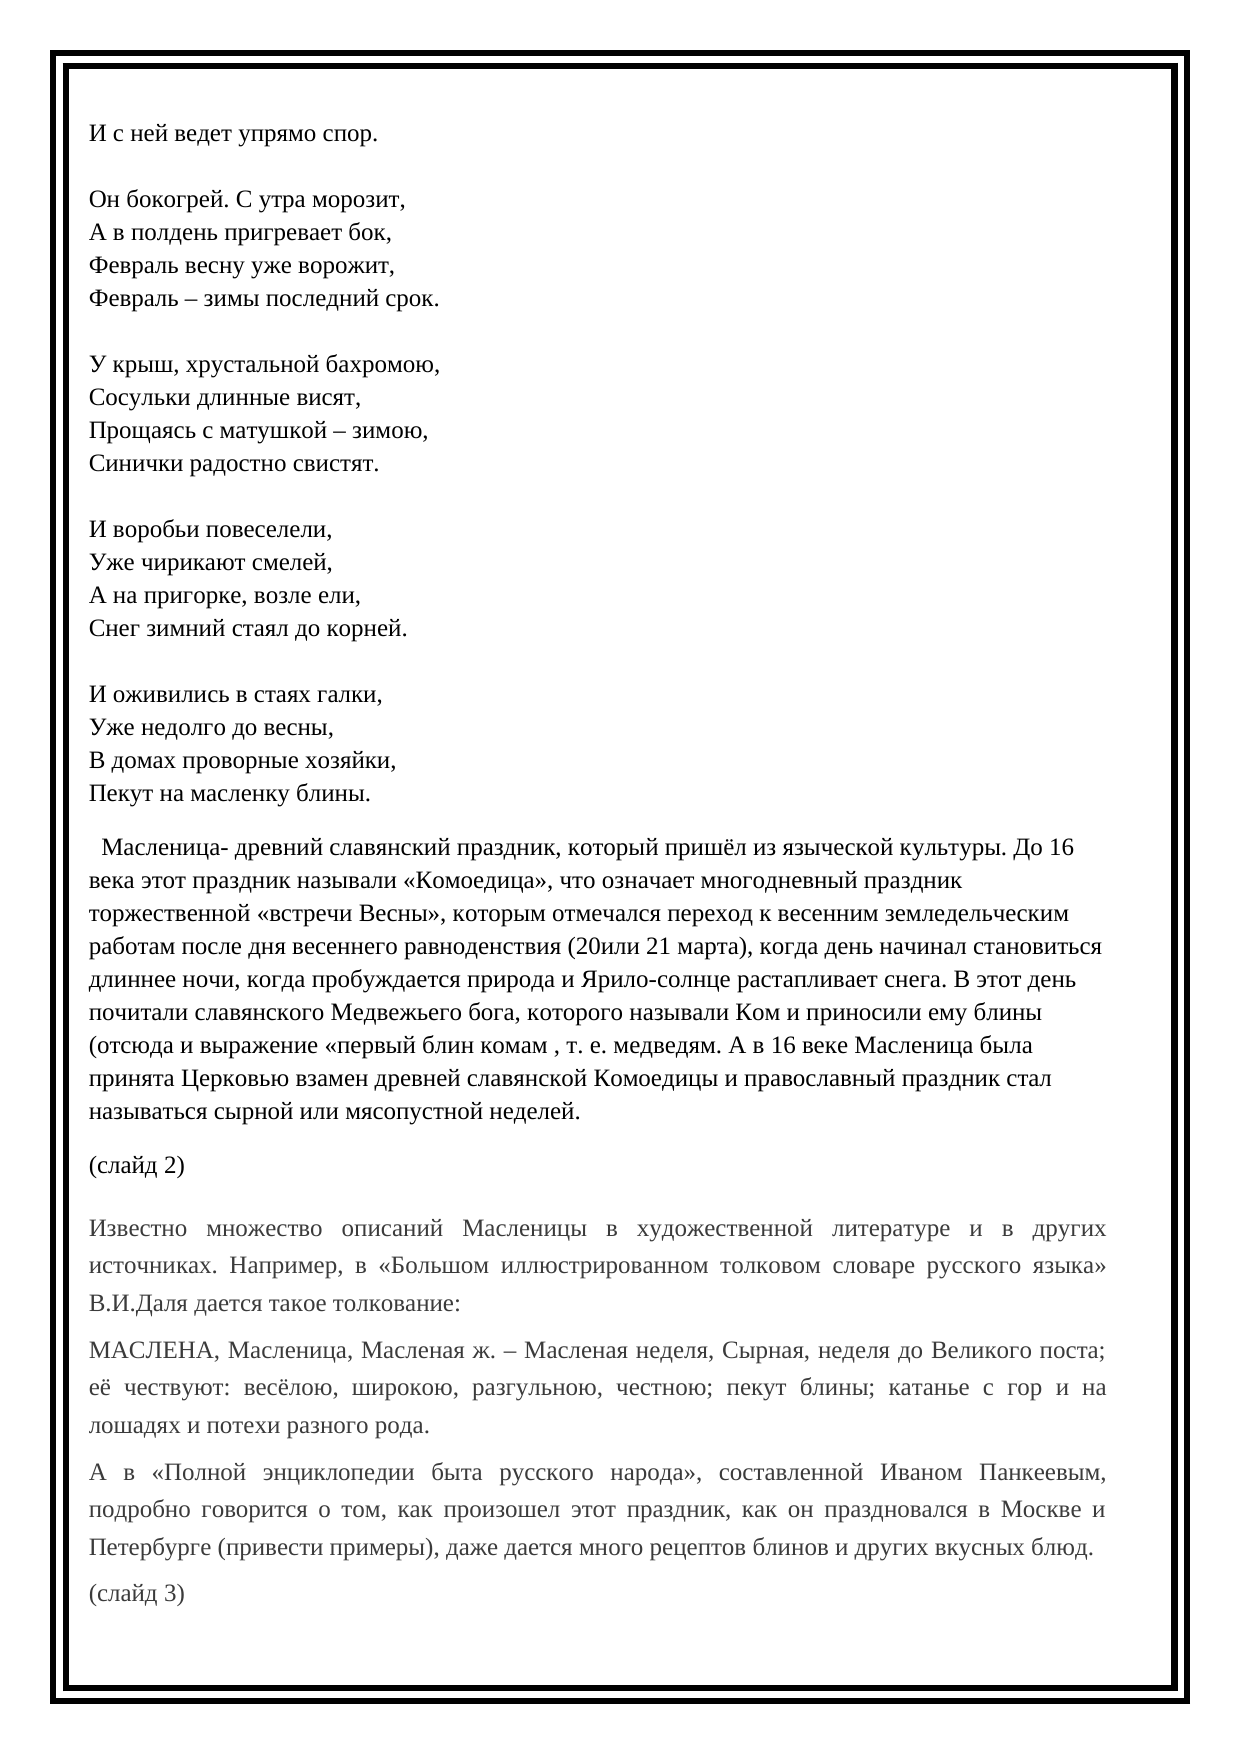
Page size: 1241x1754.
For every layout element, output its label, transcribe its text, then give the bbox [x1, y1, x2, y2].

text МАСЛЕНА, Масленица, Масленая ж. – Масленая неделя, Сырная, неделя до Великого поста; её чествуют: весёлою, широкою, разгульною, честною; пекут блины; катанье с гор и на лошадях и потехи разного рода. [88, 1326, 1107, 1438]
text (слайд 2) [88, 1150, 1107, 1179]
text Масленица- древний славянский праздник, который пришёл из языческой культуры. До 16 века этот праздник называли «Комоедица», что означает многодневный праздник торжественной «встречи Весны», которым отмечался переход к весенним земледельческим работам после дня весеннего равноденствия (20или 21 марта), когда день начинал становиться длиннее ночи, когда пробуждается природа и Ярило-солнце растапливает снега. В этот день почитали славянского Медвежьего бога, которого называли Ком и приносили ему блины (отсюда и выражение «первый блин комам , т. е. медведям. А в 16 веке Масленица была принята Церковью взамен древней славянской Комоедицы и православный праздник стал называться сырной или мясопустной неделей. [88, 832, 1107, 1125]
text А в «Полной энциклопедии быта русского народа», составленной Иваном Панкеевым, подробно говорится о том, как произошел этот праздник, как он праздновался в Москве и Петербурге (привести примеры), даже дается много рецептов блинов и других вкусных блюд. [88, 1448, 1107, 1560]
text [88, 118, 1107, 807]
text Известно множество описаний Масленицы в художественной литературе и в других источниках. Например, в «Большом иллюстрированном толковом словаре русского языка» В.И.Даля дается такое толкование: [88, 1204, 1107, 1317]
text (слайд 3) [88, 1570, 1107, 1607]
